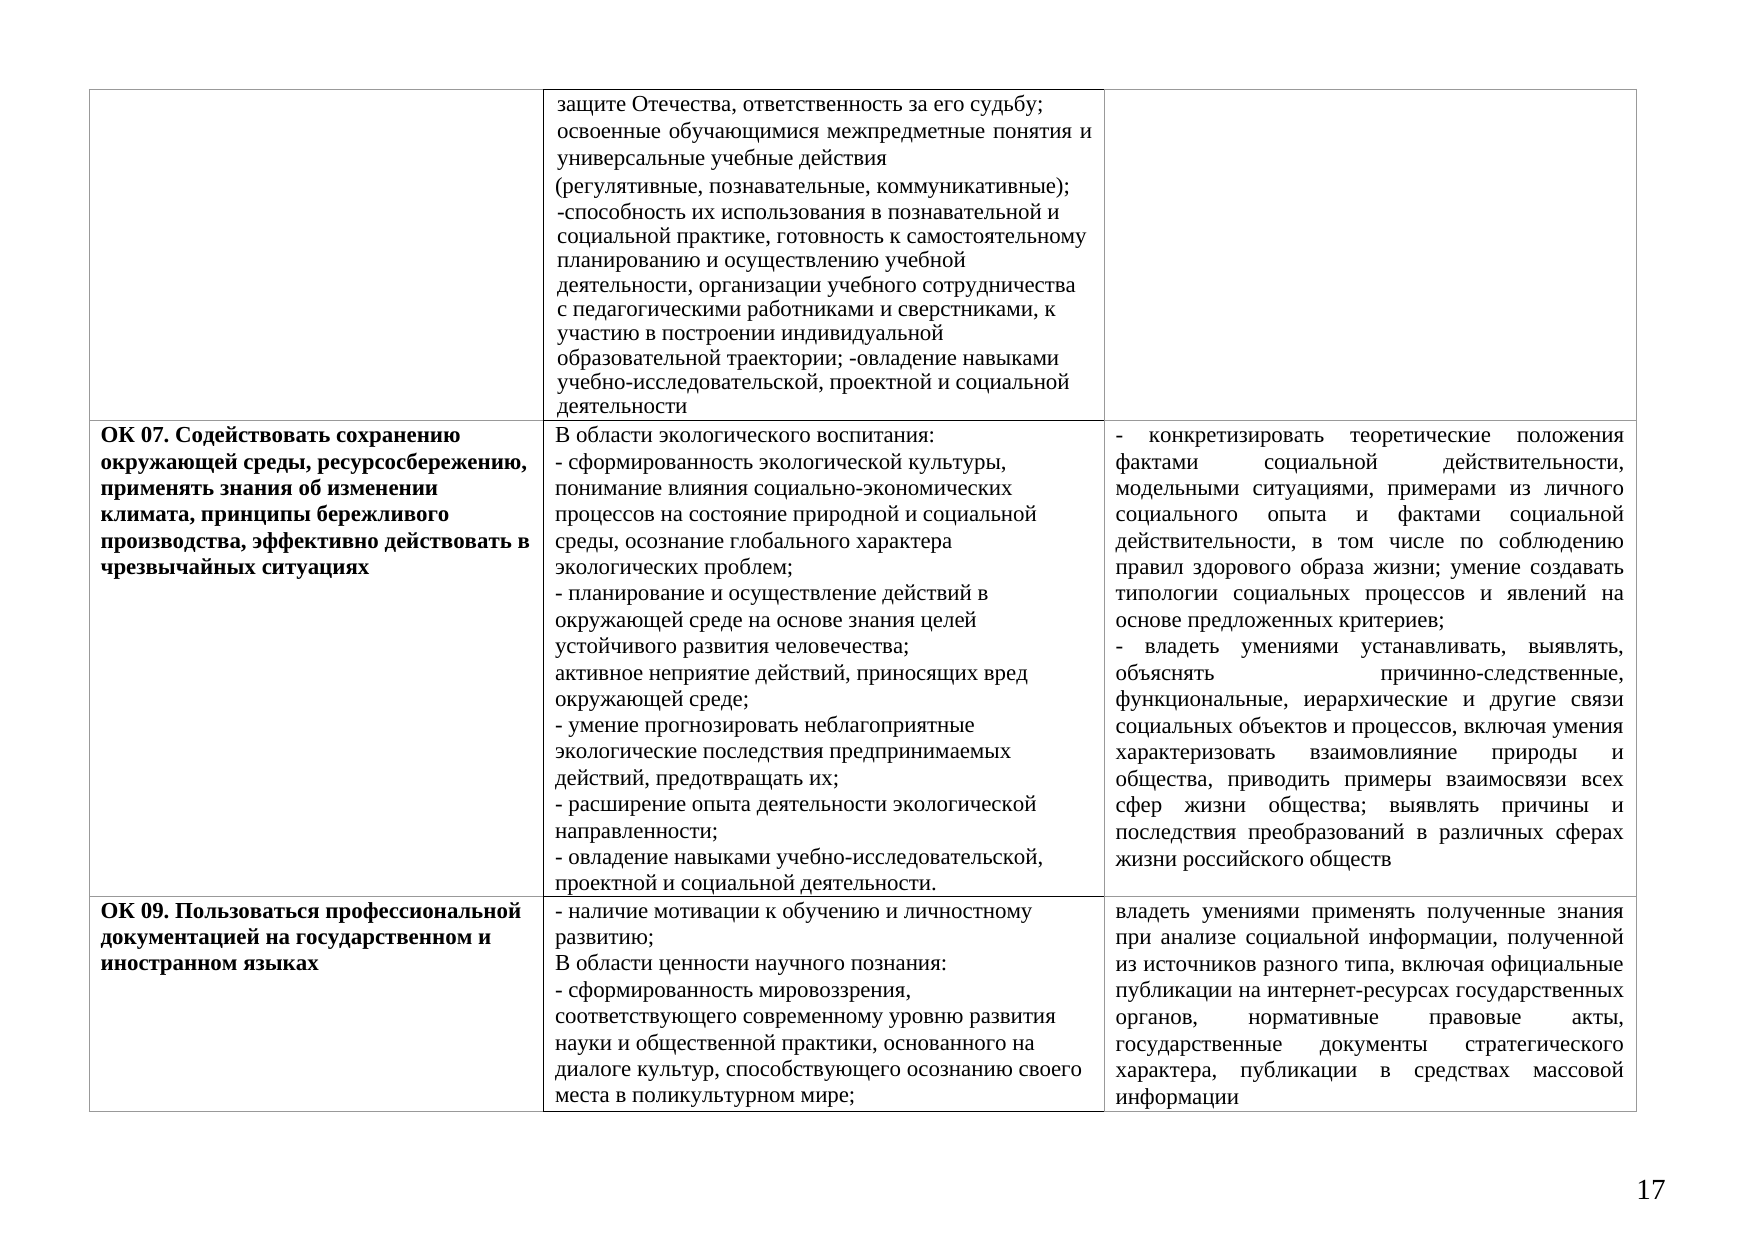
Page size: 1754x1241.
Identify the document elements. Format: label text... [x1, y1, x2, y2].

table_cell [1105, 90, 1636, 420]
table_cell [90, 897, 543, 1111]
table_cell В области экологического воспитания: - сформированность экологической культуры, понимание влияния социально-экономических процессов на состояние природной и социальной среды, осознание глобального характера экологических проблем; - планирование и осуществление действий в окружающей среде на основе знания целей устойчивого развития человечества; активное неприятие действий, приносящих вред окружающей среде; - умение прогнозировать неблагоприятные экологические последствия предпринимаемых действий, предотвращать их; - расширение опыта деятельности экологической направленности; - овладение навыками учебно-исследовательской, проектной и социальной деятельности. [544, 421, 1104, 896]
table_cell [1105, 897, 1636, 1111]
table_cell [544, 897, 1104, 1111]
table_cell - конкретизировать теоретические положения фактами социальной действительности, модельными ситуациями, примерами из личного социального опыта и фактами социальной действительности, в том числе по соблюдению правил здорового образа жизни; умение создавать типологии социальных процессов и явлений на основе предложенных критериев; - владеть умениями устанавливать, выявлять, объяснять причинно-следственные, функциональные, иерархические и другие связи социальных объектов и процессов, включая умения характеризовать взаимовлияние природы и общества, приводить примеры взаимосвязи всех сфер жизни общества; выявлять причины и последствия преобразований в различных сферах жизни российского обществ [1105, 421, 1636, 896]
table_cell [544, 90, 1104, 420]
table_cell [90, 90, 543, 420]
table_cell ОК 07. Содействовать сохранению окружающей среды, ресурсосбережению, применять знания об изменении климата, принципы бережливого производства, эффективно действовать в чрезвычайных ситуациях [90, 421, 543, 896]
